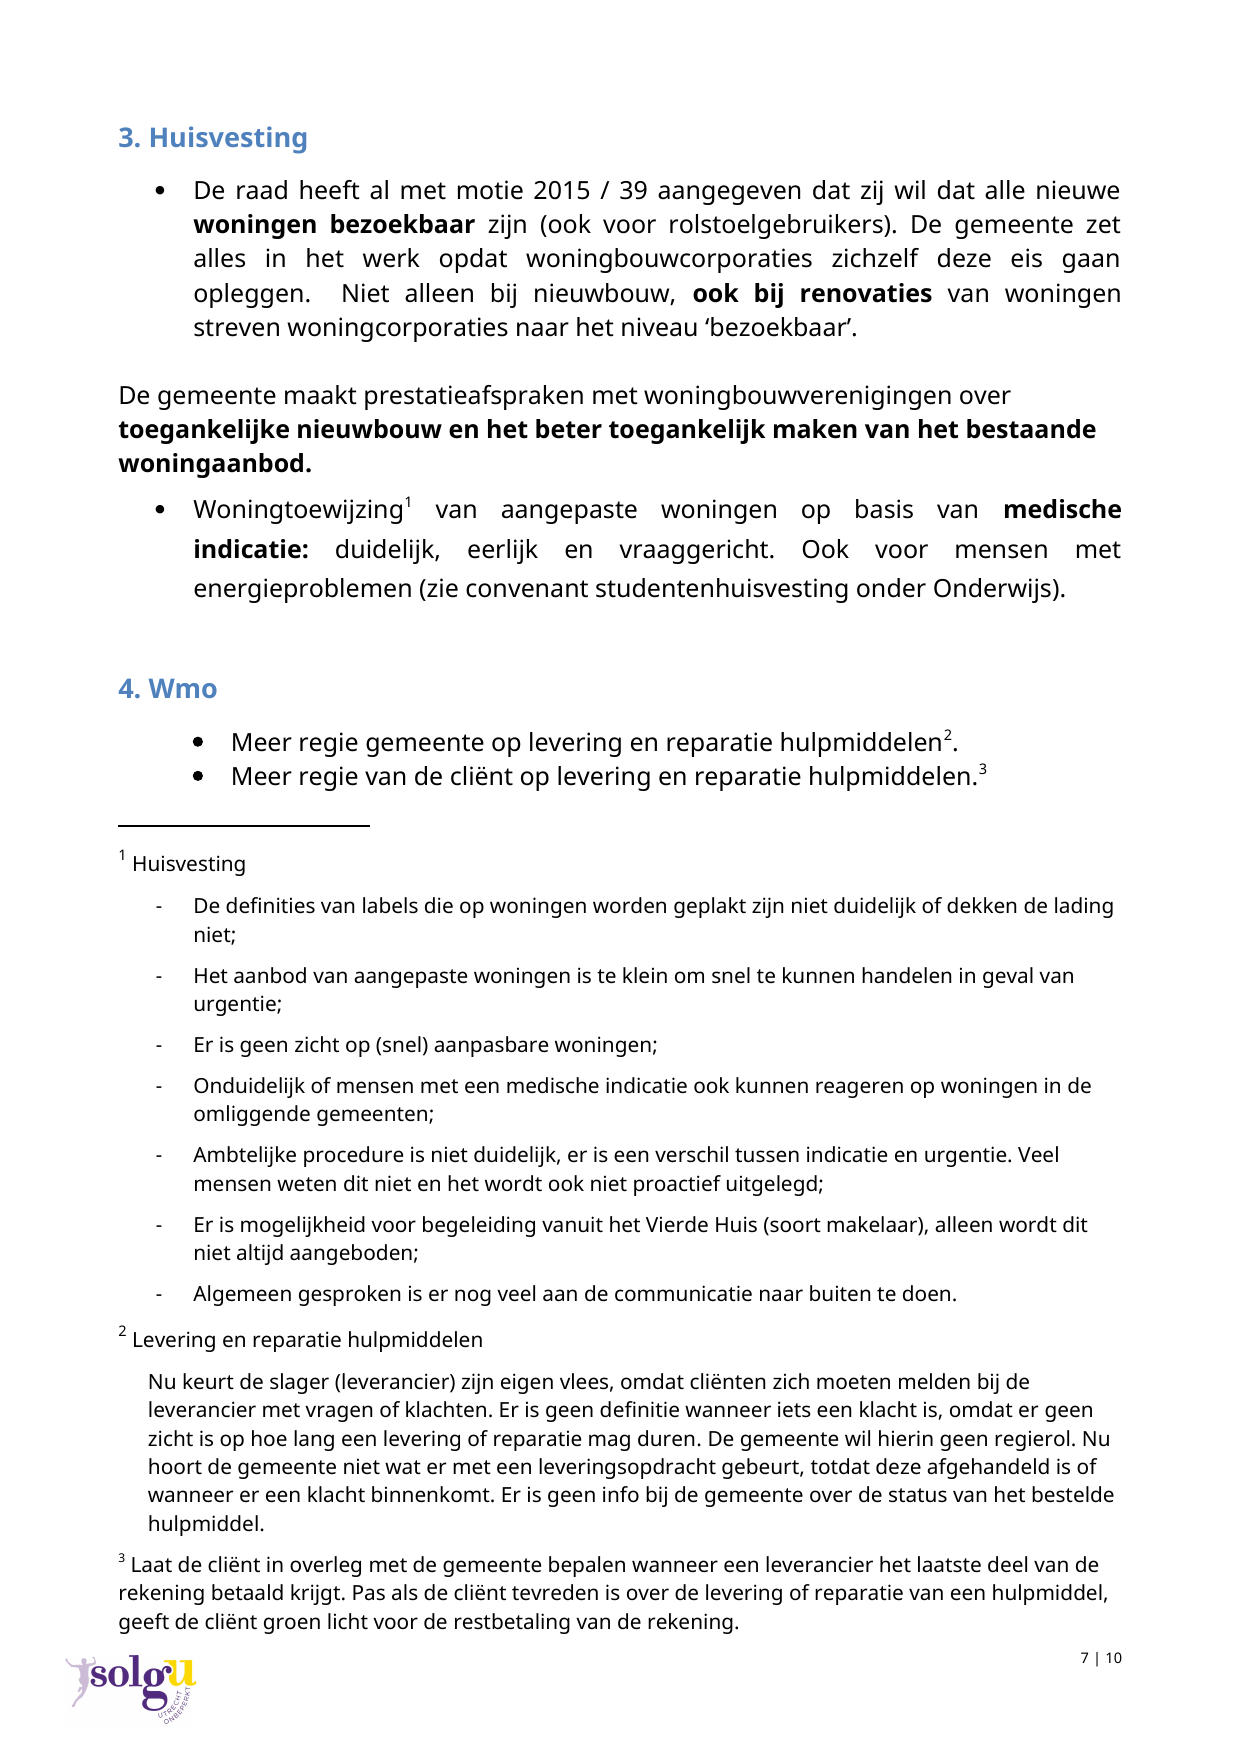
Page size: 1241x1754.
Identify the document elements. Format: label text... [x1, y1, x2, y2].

picture [65, 1655, 197, 1727]
list Meer regie van de cliënt op levering en reparatie hulpmiddelen. [193, 758, 1122, 793]
subtitle 3. Huisvesting [118, 118, 1122, 155]
list De raad heeft al met motie 2015 / 39 aangegeven dat zij wil dat alle nieuwe woningen bezoekbaar zijn (ook voor rolstoelgebruikers). De gemeente zet alles in het werk opdat woningbouwcorporaties zichzelf deze eis gaan opleggen. Niet alleen bij nieuwbouw, ook bij renovaties van woningen streven woningcorporaties naar het niveau ‘bezoekbaar’. [156, 173, 1122, 343]
list Meer regie gemeente op levering en reparatie hulpmiddelen. [193, 724, 1122, 758]
subtitle 4. Wmo [118, 669, 1122, 706]
text De gemeente maakt prestatieafspraken met woningbouwverenigingen over toegankelijke nieuwbouw en het beter toegankelijk maken van het bestaande woningaanbod. [118, 377, 1122, 479]
list Woningtoewijzing van aangepaste woningen op basis van medische indicatie: duidelijk, eerlijk en vraaggericht. Ook voor mensen met energieproblemen (zie convenant studentenhuisvesting onder Onderwijs). [156, 492, 1122, 604]
